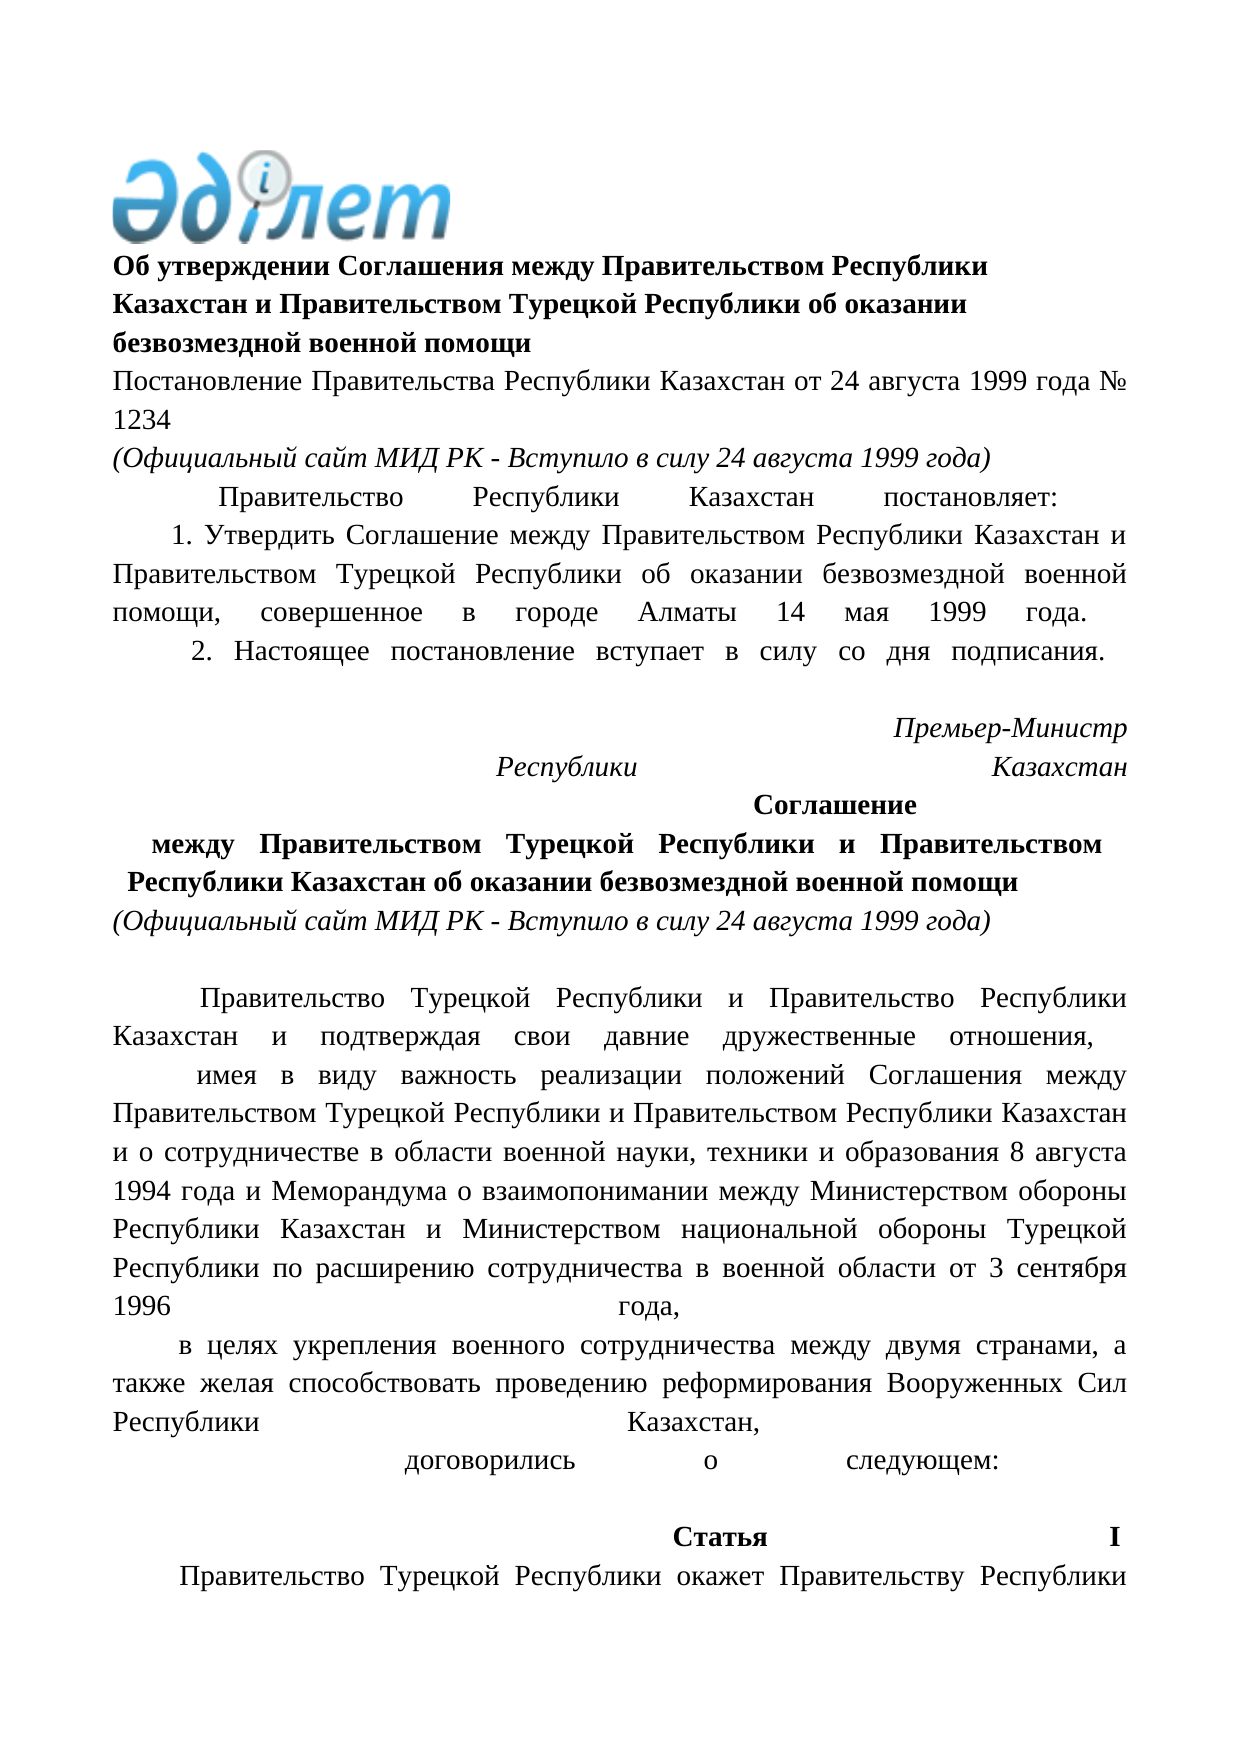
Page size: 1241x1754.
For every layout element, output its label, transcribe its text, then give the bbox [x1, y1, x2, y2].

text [112, 941, 1128, 1592]
text Постановление Правительства Республики Казахстан от 24 августа 1999 года № 1234 [112, 363, 1128, 435]
text Премьер-Министр Республики Казахстан Соглашение между Правительством Турецкой Республики и Правительством Республики Казахстан об оказании безвозмездной военной помощи [112, 710, 1128, 898]
text Об утверждении Соглашения между Правительством Республики Казахстан и Правительством Турецкой Республики об оказании безвозмездной военной помощи [112, 248, 1128, 358]
text (Официальный сайт МИД РК - Вступило в силу 24 августа 1999 года) [112, 903, 1128, 936]
text (Официальный сайт МИД РК - Вступило в силу 24 августа 1999 года) [112, 440, 1128, 474]
text Правительство Республики Казахстан постановляет: 1. Утвердить Соглашение между Правительством Республики Казахстан и Правительством Турецкой Республики об оказании безвозмездной военной помощи, совершенное в городе Алматы 14 мая 1999 года. 2. Настоящее постановление вступает в силу со дня подписания. [112, 479, 1128, 705]
picture [112, 150, 451, 244]
